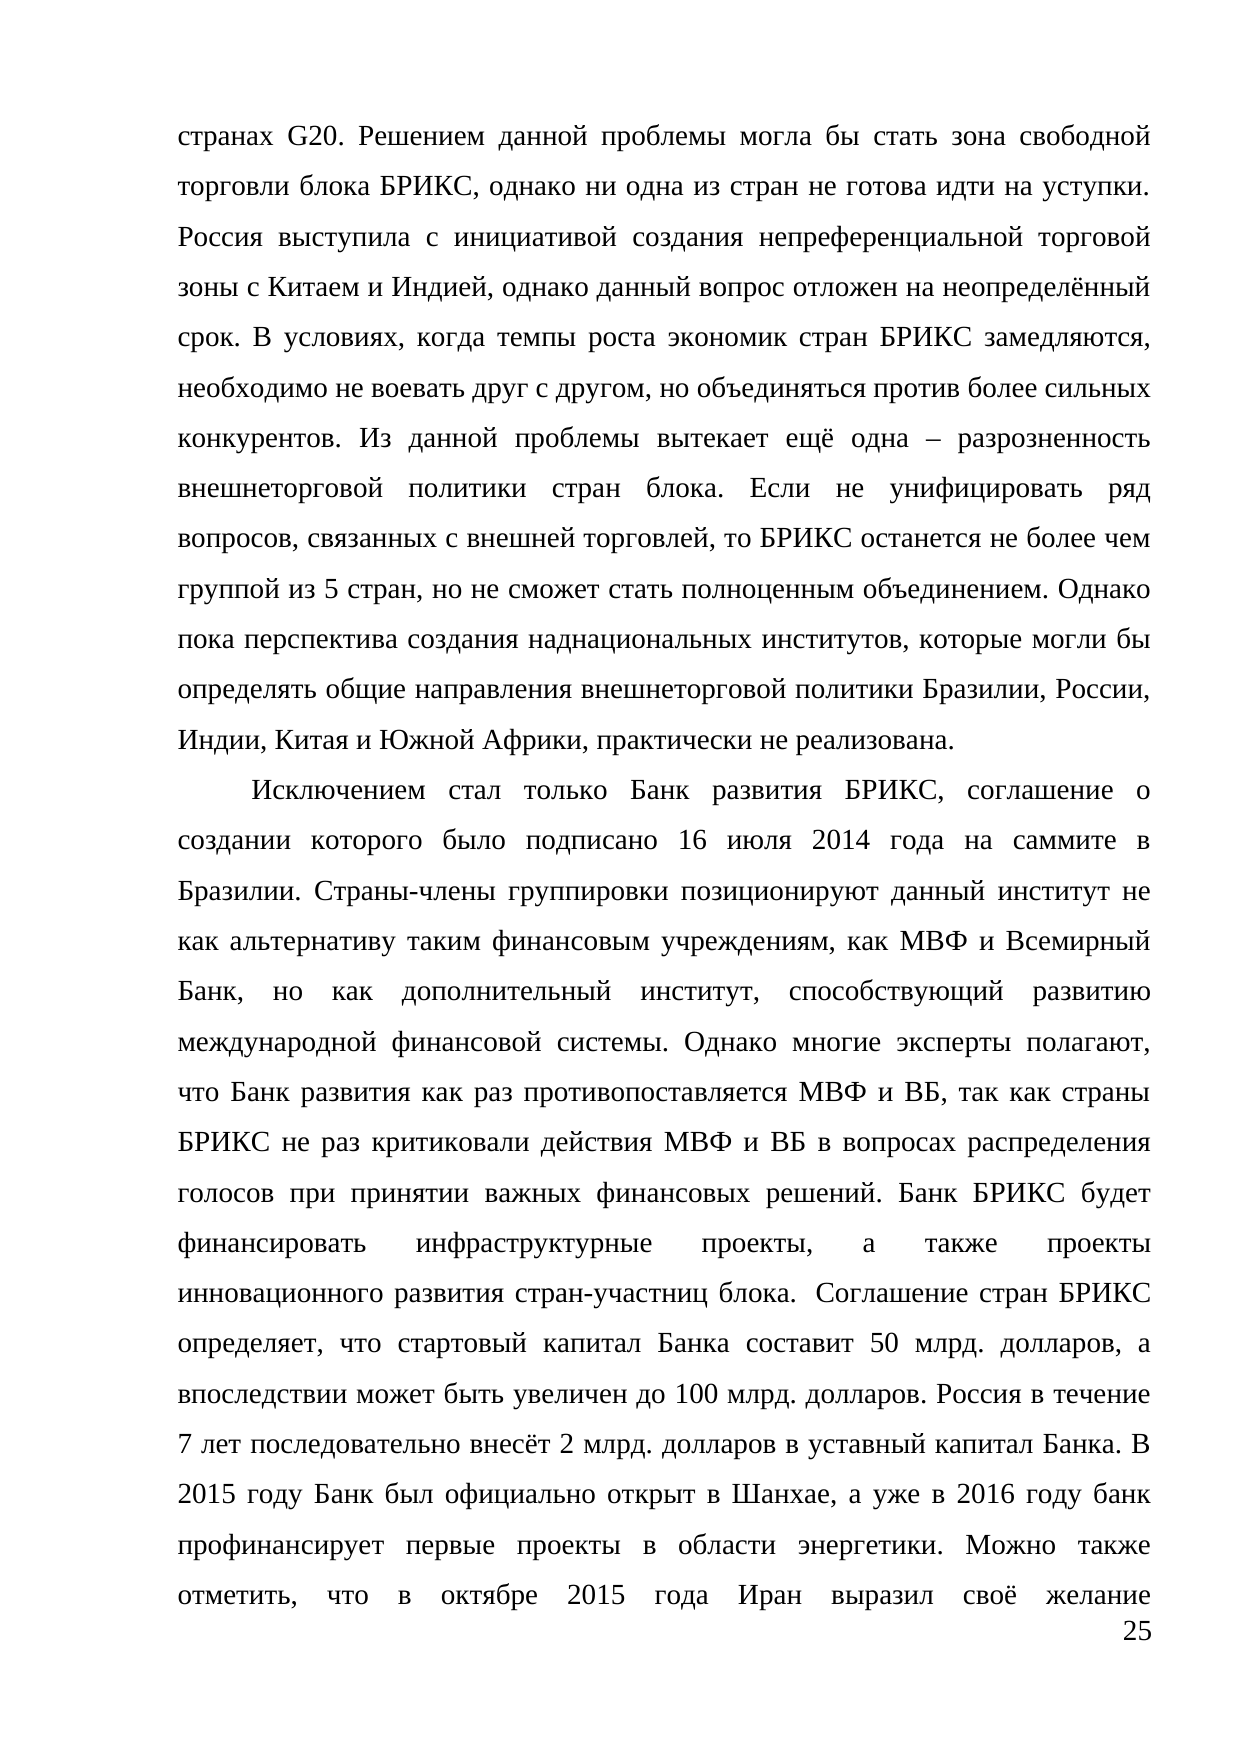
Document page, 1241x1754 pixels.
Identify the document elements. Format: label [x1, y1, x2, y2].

text [177, 118, 1152, 755]
text [177, 772, 1152, 1611]
